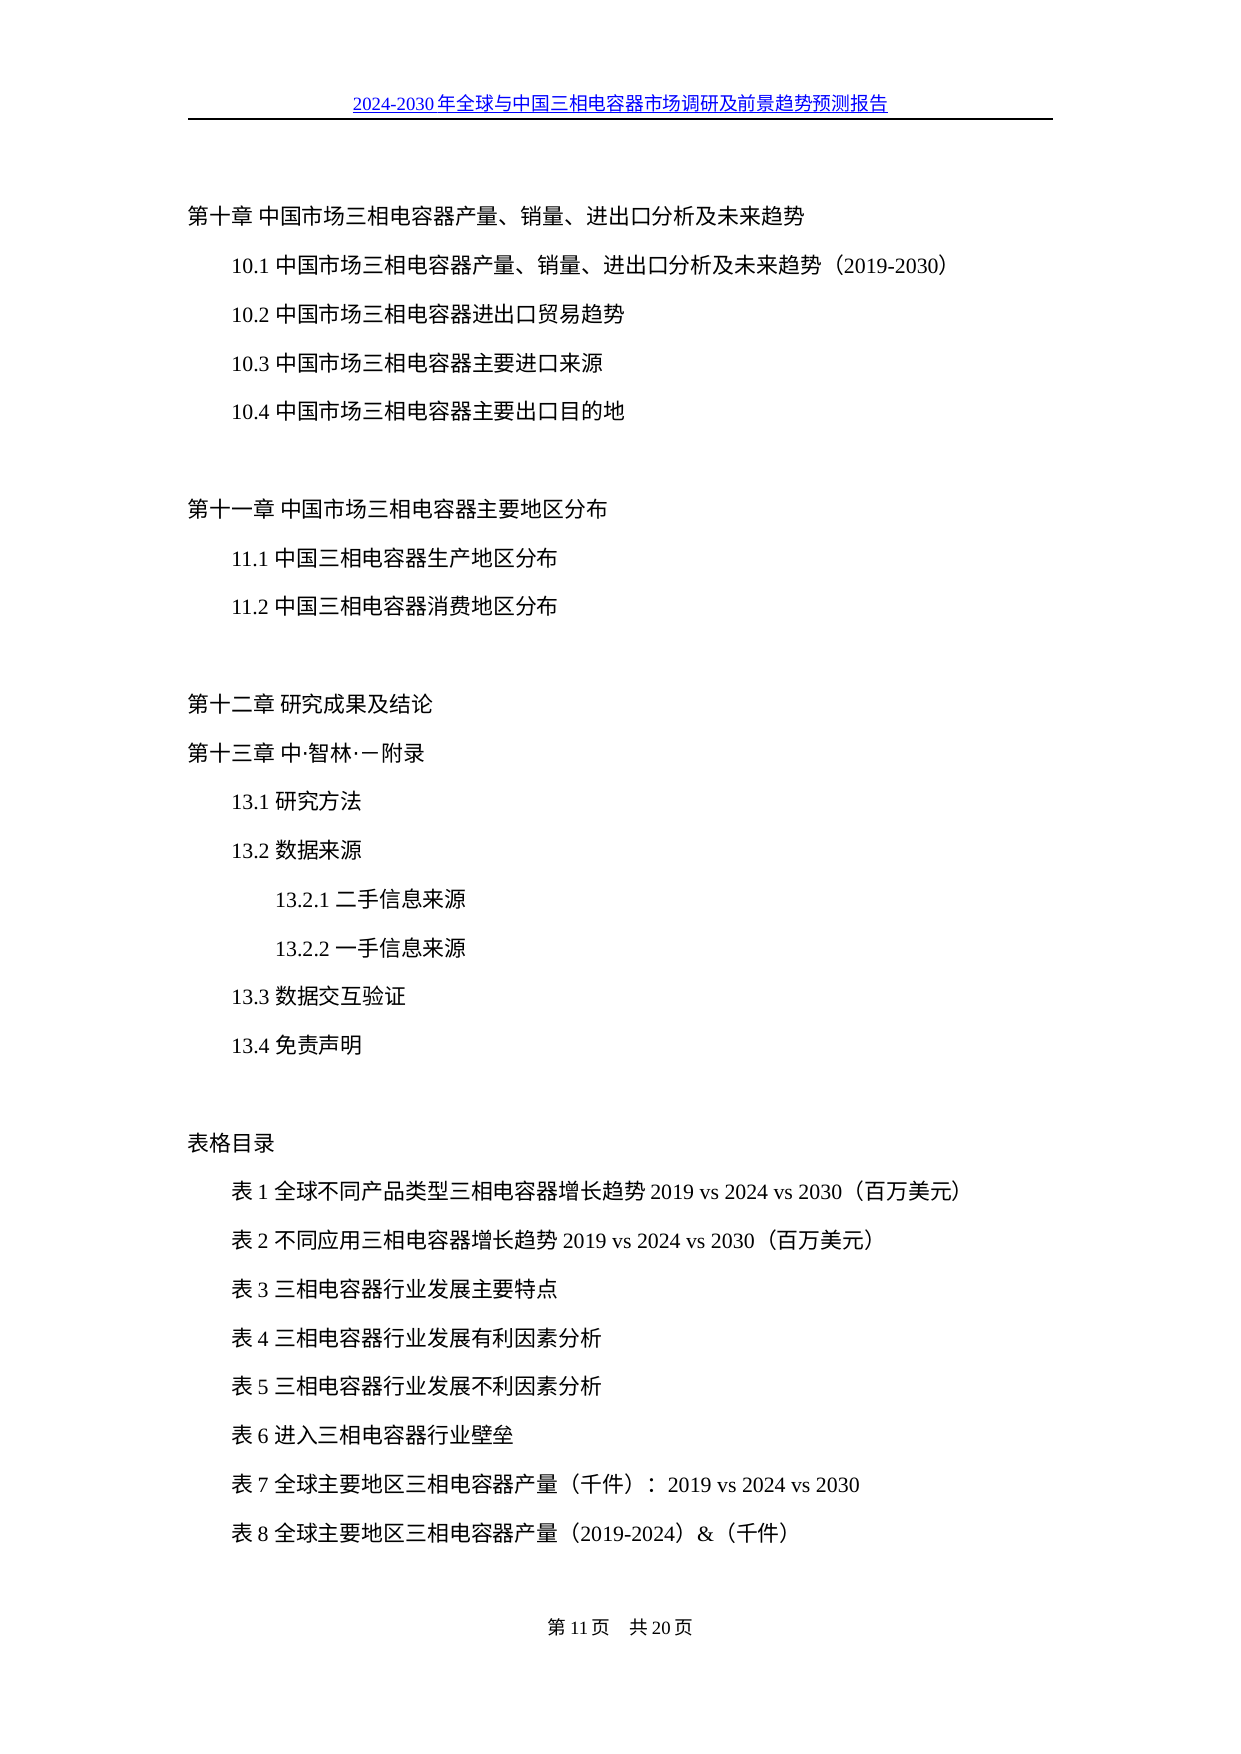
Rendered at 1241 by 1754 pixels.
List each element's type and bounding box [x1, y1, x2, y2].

text [187, 150, 1053, 1548]
